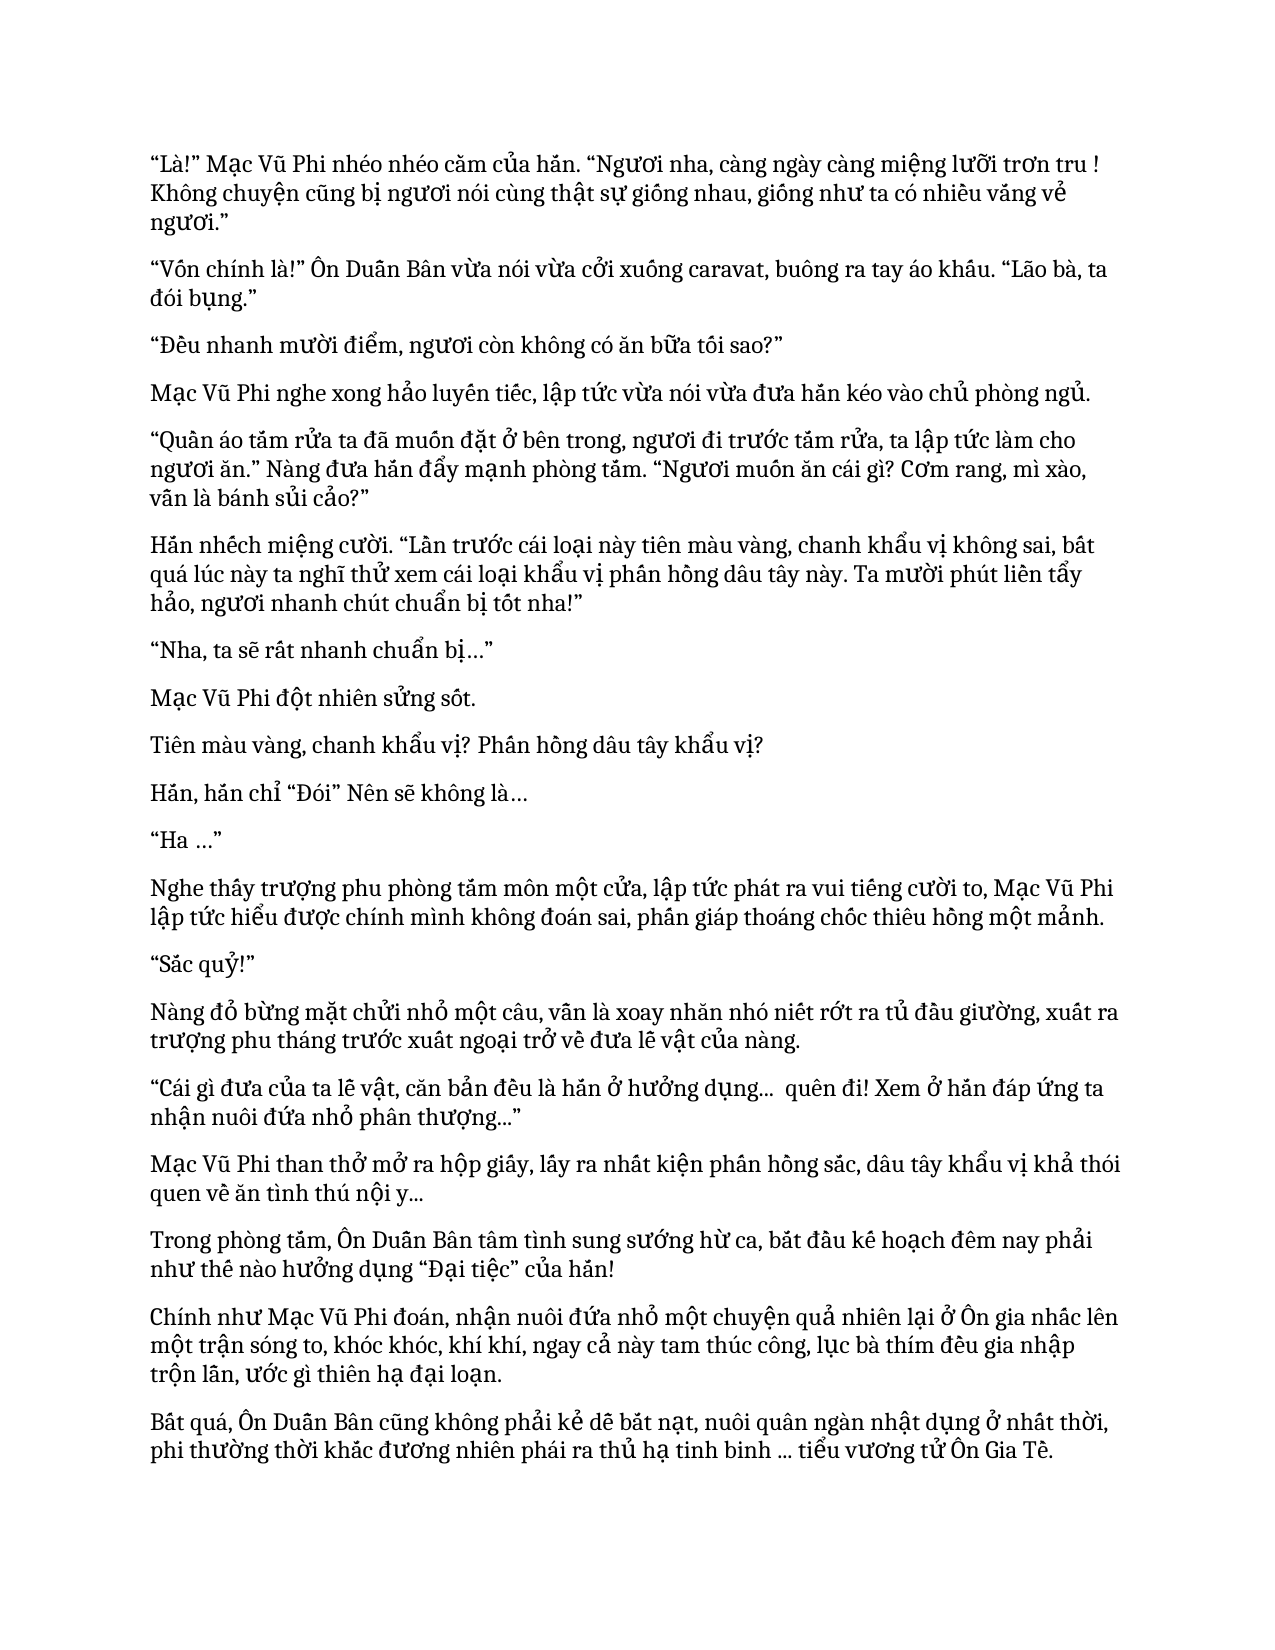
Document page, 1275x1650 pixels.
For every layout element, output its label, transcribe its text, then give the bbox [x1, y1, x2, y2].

text Trong phòng tắm, Ôn Duẫn Bân tâm tình sung sướng hừ ca, bắt đầu kế hoạch đêm nay phải như thế nào hưởng dụng “Đại tiệc” của hắn! [150, 1226, 1125, 1284]
text Hắn, hắn chỉ “Đói” Nên sẽ không là… [150, 779, 1125, 807]
text Mạc Vũ Phi than thở mở ra hộp giấy, lấy ra nhất kiện phấn hồng sắc, dâu tây khẩu vị khả thói quen về ăn tình thú nội y... [150, 1150, 1125, 1207]
text “Sắc quỷ!” [150, 950, 1125, 979]
text Bất quá, Ôn Duẫn Bân cũng không phải kẻ dễ bắt nạt, nuôi quân ngàn nhật dụng ở nhất thời, phi thường thời khắc đương nhiên phái ra thủ hạ tinh binh ... tiểu vương tử Ôn Gia Tề. [150, 1407, 1125, 1465]
text Tiên màu vàng, chanh khẩu vị? Phấn hồng dâu tây khẩu vị? [150, 731, 1125, 760]
text “Ha …” [150, 826, 1125, 855]
text Nghe thấy trượng phu phòng tắm môn một cửa, lập tức phát ra vui tiếng cười to, Mạc Vũ Phi lập tức hiểu được chính mình không đoán sai, phấn giáp thoáng chốc thiêu hồng một mảnh. [150, 874, 1125, 931]
text Mạc Vũ Phi đột nhiên sửng sốt. [150, 684, 1125, 712]
text Nàng đỏ bừng mặt chửi nhỏ một câu, vẫn là xoay nhăn nhó niết rớt ra tủ đầu giường, xuất ra trượng phu tháng trước xuất ngoại trở về đưa lễ vật của nàng. [150, 997, 1125, 1055]
text “Đều nhanh mười điểm, ngươi còn không có ăn bữa tối sao?” [150, 331, 1125, 360]
text Hắn nhếch miệng cười. “Lần trước cái loại này tiên màu vàng, chanh khẩu vị không sai, bất quá lúc này ta nghĩ thử xem cái loại khẩu vị phấn hồng dâu tây này. Ta mười phút liền tẩy hảo, ngươi nhanh chút chuẩn bị tốt nha!” [150, 531, 1125, 617]
text “Nha, ta sẽ rất nhanh chuẩn bị…” [150, 636, 1125, 665]
text “Vốn chính là!” Ôn Duẫn Bân vừa nói vừa cởi xuống caravat, buông ra tay áo khấu. “Lão bà, ta đói bụng.” [150, 255, 1125, 312]
text “Quần áo tắm rửa ta đã muốn đặt ở bên trong, ngươi đi trước tắm rửa, ta lập tức làm cho ngươi ăn.” Nàng đưa hắn đẩy mạnh phòng tắm. “Ngươi muốn ăn cái gì? Cơm rang, mì xào, vẫn là bánh sủi cảo?” [150, 426, 1125, 512]
text “Cái gì đưa của ta lễ vật, căn bản đều là hắn ở hưởng dụng... quên đi! Xem ở hắn đáp ứng ta nhận nuôi đứa nhỏ phân thượng...” [150, 1074, 1125, 1131]
text “Là!” Mạc Vũ Phi nhéo nhéo cằm của hắn. “Ngươi nha, càng ngày càng miệng lưỡi trơn tru ! Không chuyện cũng bị ngươi nói cùng thật sự giống nhau, giống như ta có nhiều vắng vẻ ngươi.” [150, 150, 1125, 236]
text Mạc Vũ Phi nghe xong hảo luyến tiếc, lập tức vừa nói vừa đưa hắn kéo vào chủ phòng ngủ. [150, 379, 1125, 407]
text Chính như Mạc Vũ Phi đoán, nhận nuôi đứa nhỏ một chuyện quả nhiên lại ở Ôn gia nhấc lên một trận sóng to, khóc khóc, khí khí, ngay cả này tam thúc công, lục bà thím đều gia nhập trộn lẫn, ước gì thiên hạ đại loạn. [150, 1302, 1125, 1389]
